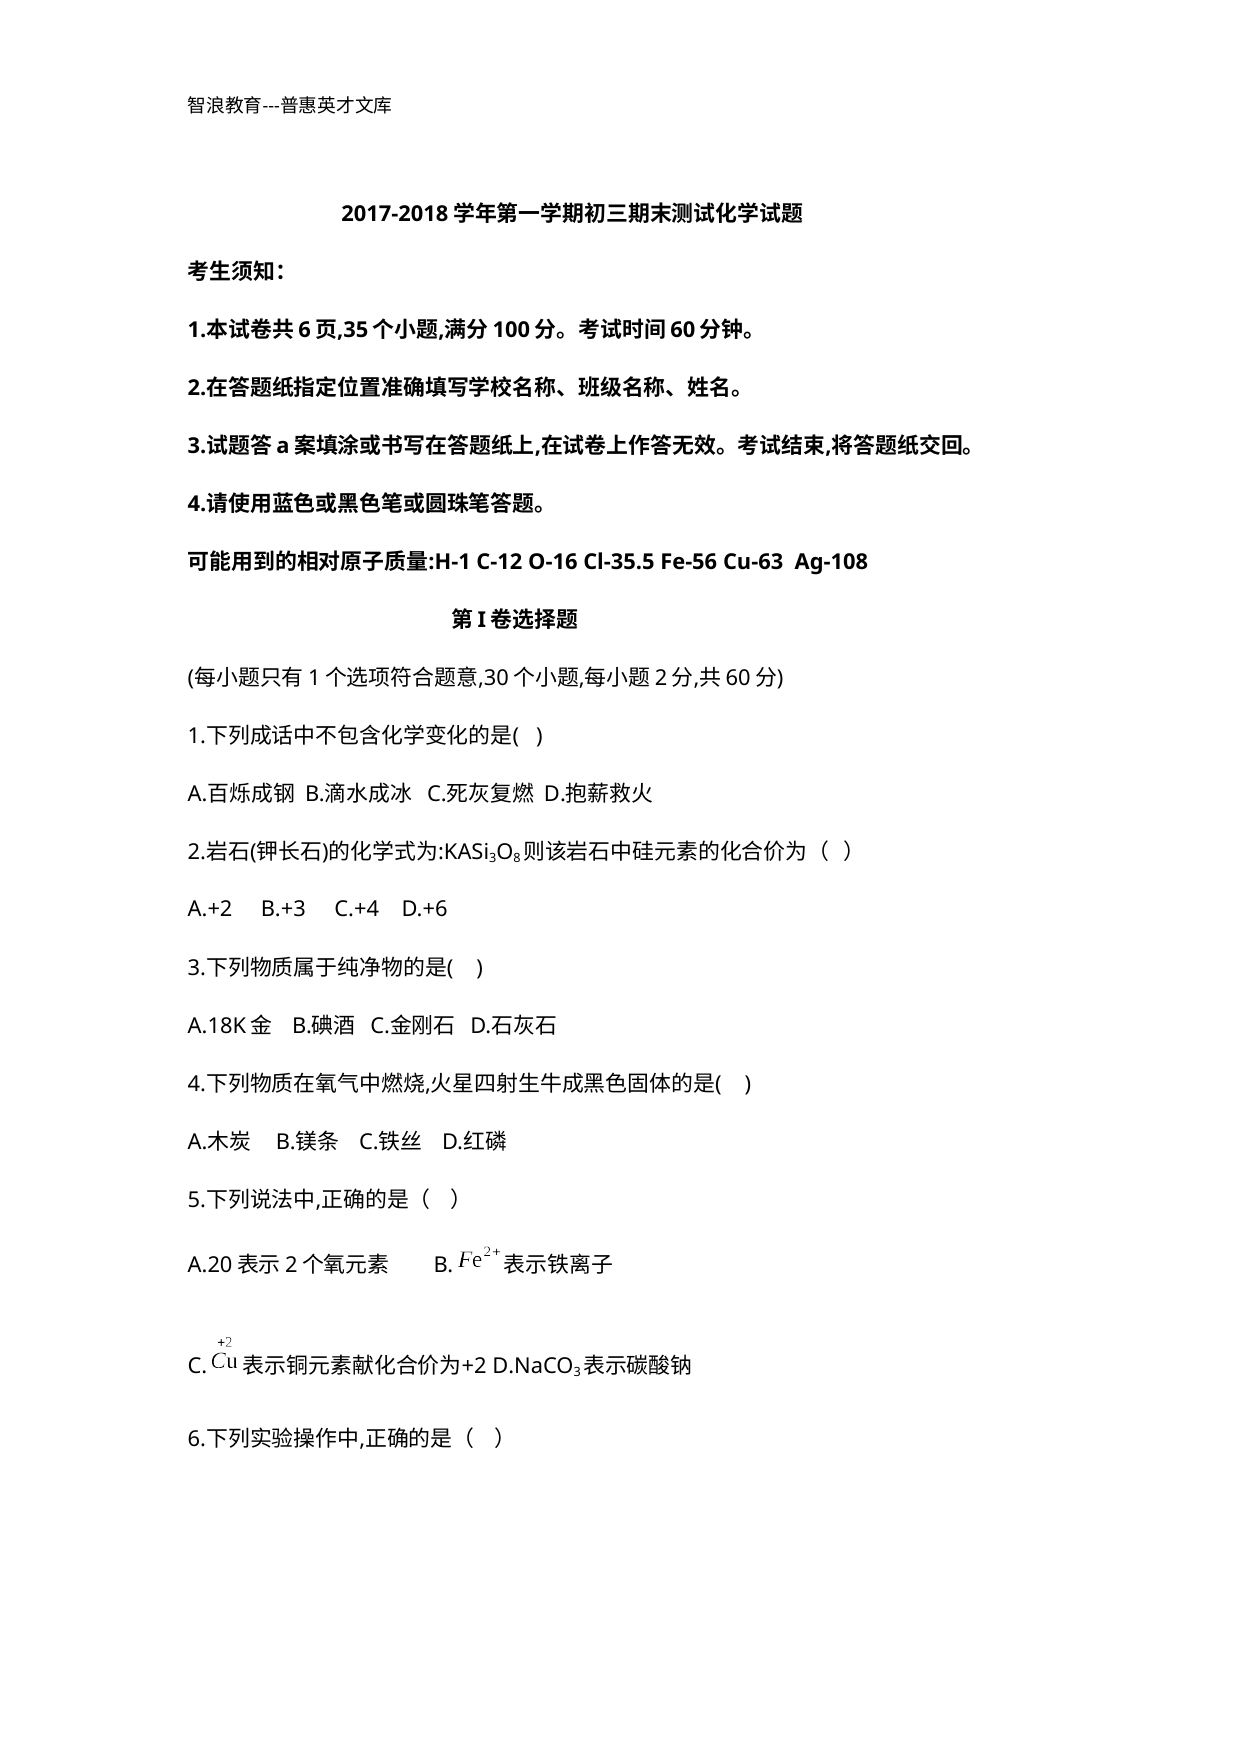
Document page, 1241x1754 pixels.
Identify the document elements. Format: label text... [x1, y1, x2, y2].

text 4.请使用蓝色或黑色笔或圆珠笔答题。 [187, 486, 1053, 518]
text 3.下列物质属于纯净物的是( ) [187, 949, 1053, 982]
text 1.本试卷共6页,35个小题,满分100分。考试时间60分钟。 [187, 312, 1053, 344]
text A.20表示2个氧元素 B.表示铁离子 [187, 1239, 1053, 1304]
text 考生须知： [187, 253, 1053, 286]
text 2.岩石(钾长石)的化学式为:KASi3O8则该岩石中硅元素的化合价为（ ） [187, 834, 1053, 866]
text A.+2 B.+3 C.+4 D.+6 [187, 892, 1053, 924]
text A.木炭 B.镁条 C.铁丝 D.红磷 [187, 1123, 1053, 1156]
text 第I卷选择题 [187, 602, 1053, 634]
text 可能用到的相对原子质量:H-1 C-12 O-16 Cl-35.5 Fe-56 Cu-63 Ag-108 [187, 544, 1053, 576]
text 2.在答题纸指定位置准确填写学校名称、班级名称、姓名。 [187, 369, 1053, 402]
text 2017-2018学年第一学期初三期末测试化学试题 [187, 196, 1053, 228]
text 3.试题答a案填涂或书写在答题纸上,在试卷上作答无效。考试结束,将答题纸交回。 [187, 428, 1053, 460]
text A.百烁成钢 B.滴水成冰 C.死灰复燃 D.抱薪救火 [187, 776, 1053, 808]
text C.表示铜元素献化合价为+2 D.NaCO3表示碳酸钠 [187, 1330, 1053, 1395]
text A.18K金 B.碘酒 C.金刚石 D.石灰石 [187, 1007, 1053, 1040]
text 4.下列物质在氧气中燃烧,火星四射生牛成黑色固体的是( ) [187, 1066, 1053, 1098]
text 5.下列说法中,正确的是（ ） [187, 1182, 1053, 1214]
text 1.下列成话中不包含化学变化的是( ) [187, 718, 1053, 750]
text 6.下列实验操作中,正确的是（ ） [187, 1421, 1053, 1453]
text (每小题只有1个选项符合题意,30个小题,每小题2分,共60分) [187, 660, 1053, 692]
